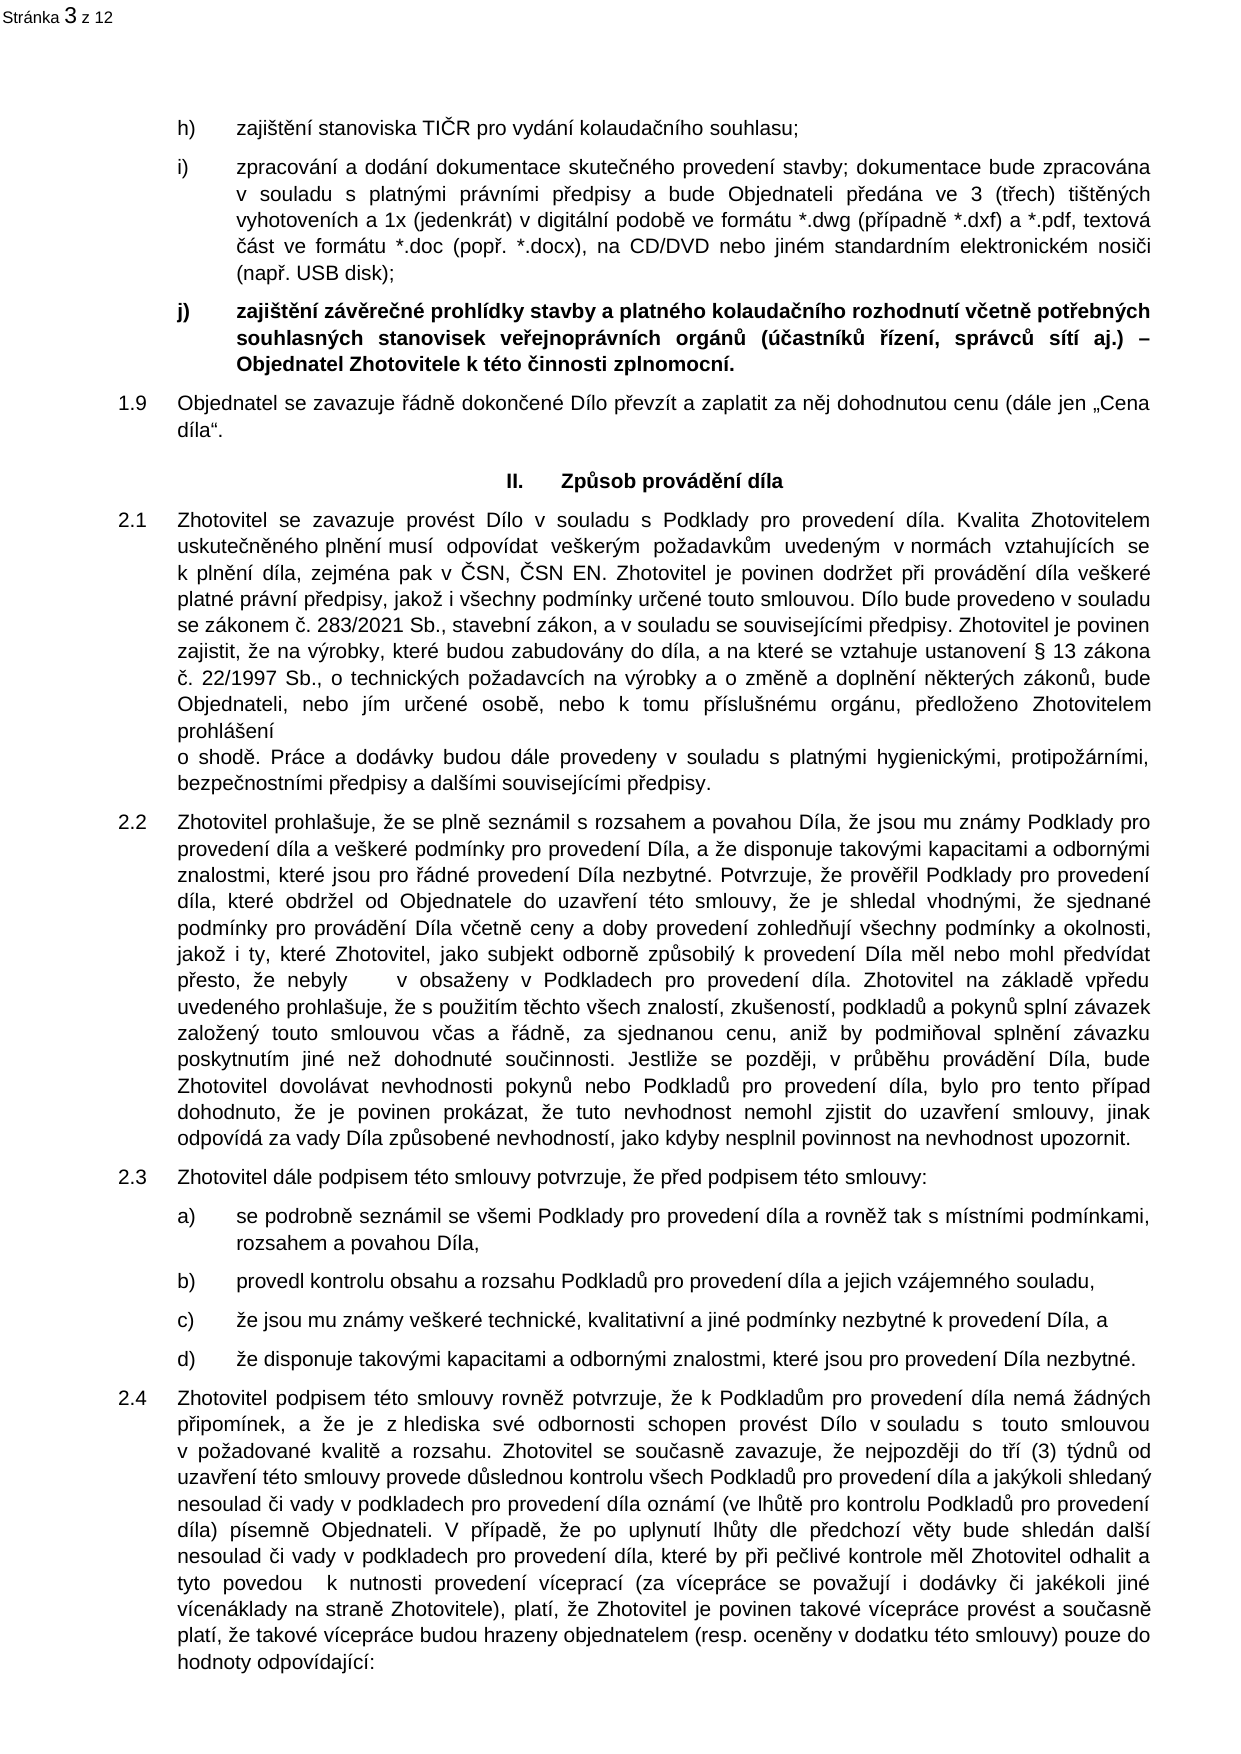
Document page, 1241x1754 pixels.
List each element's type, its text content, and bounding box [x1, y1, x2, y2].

list se podrobně seznámil se všemi Podklady pro provedení díla a rovněž tak s místními podmínkami, rozsahem a povahou Díla, [177, 1204, 1151, 1254]
list že disponuje takovými kapacitami a odbornými znalostmi, které jsou pro provedení Díla nezbytné. [177, 1347, 1190, 1371]
list Objednatel se zavazuje řádně dokončené Dílo převzít a zaplatit za něj dohodnutou cenu (dále jen „Cena díla“. [118, 391, 1151, 441]
list provedl kontrolu obsahu a rozsahu Podkladů pro provedení díla a jejich vzájemného souladu, [177, 1269, 1190, 1293]
list zpracování a dodání dokumentace skutečného provedení stavby; dokumentace bude zpracována v souladu s platnými právními předpisy a bude Objednateli předána ve 3 (třech) tištěných vyhotoveních a 1x (jedenkrát) v digitální podobě ve formátu *.dwg (případně *.dxf) a *.pdf, textová část ve formátu *.doc (popř. *.docx), na CD/DVD nebo jiném standardním elektronickém nosiči (např. USB disk); [177, 155, 1152, 284]
list Způsob provádění díla [506, 468, 1190, 492]
list že jsou mu známy veškeré technické, kvalitativní a jiné podmínky nezbytné k provedení Díla, a [177, 1308, 1190, 1332]
list zajištění stanoviska TIČR pro vydání kolaudačního souhlasu; [177, 116, 1190, 140]
list Zhotovitel podpisem této smlouvy rovněž potvrzuje, že k Podkladům pro provedení díla nemá žádných připomínek, a že je z hlediska své odbornosti schopen provést Dílo v souladu s touto smlouvou v požadované kvalitě a rozsahu. Zhotovitel se současně zavazuje, že nejpozději do tří (3) týdnů od uzavření této smlouvy provede důslednou kontrolu všech Podkladů pro provedení díla a jakýkoli shledaný nesoulad či vady v podkladech pro provedení díla oznámí (ve lhůtě pro kontrolu Podkladů pro provedení díla) písemně Objednateli. V případě, že po uplynutí lhůty dle předchozí věty bude shledán další nesoulad či vady v podkladech pro provedení díla, které by při pečlivé kontrole měl Zhotovitel odhalit a tyto povedou k nutnosti provedení víceprací (za vícepráce se považují i dodávky či jakékoli jiné vícenáklady na straně Zhotovitele), platí, že Zhotovitel je povinen takové vícepráce provést a současně platí, že takové vícepráce budou hrazeny objednatelem (resp. oceněny v dodatku této smlouvy) pouze do hodnoty odpovídající: [118, 1386, 1152, 1673]
text o shodě. Práce a dodávky budou dále provedeny v souladu s platnými hygienickými, protipožárními, bezpečnostními předpisy a dalšími souvisejícími předpisy. [177, 745, 1151, 795]
list Zhotovitel se zavazuje provést Dílo v souladu s Podklady pro provedení díla. Kvalita Zhotovitelem uskutečněného plnění musí odpovídat veškerým požadavkům uvedeným v normách vztahujících se k plnění díla, zejména pak v ČSN, ČSN EN. Zhotovitel je povinen dodržet při provádění díla veškeré platné právní předpisy, jakož i všechny podmínky určené touto smlouvou. Dílo bude provedeno v souladu se zákonem č. 283/2021 Sb., stavební zákon, a v souladu se souvisejícími předpisy. Zhotovitel je povinen zajistit, že na výrobky, které budou zabudovány do díla, a na které se vztahuje ustanovení § 13 zákona č. 22/1997 Sb., o technických požadavcích na výrobky a o změně a doplnění některých zákonů, bude Objednateli, nebo jím určené osobě, nebo k tomu příslušnému orgánu, předloženo Zhotovitelem prohlášení [118, 508, 1152, 742]
list Zhotovitel dále podpisem této smlouvy potvrzuje, že před podpisem této smlouvy: [118, 1165, 1190, 1189]
list Zhotovitel prohlašuje, že se plně seznámil s rozsahem a povahou Díla, že jsou mu známy Podklady pro provedení díla a veškeré podmínky pro provedení Díla, a že disponuje takovými kapacitami a odbornými znalostmi, které jsou pro řádné provedení Díla nezbytné. Potvrzuje, že prověřil Podklady pro provedení díla, které obdržel od Objednatele do uzavření této smlouvy, že je shledal vhodnými, že sjednané podmínky pro provádění Díla včetně ceny a doby provedení zohledňují všechny podmínky a okolnosti, jakož i ty, které Zhotovitel, jako subjekt odborně způsobilý k provedení Díla měl nebo mohl předvídat přesto, že nebyly v obsaženy v Podkladech pro provedení díla. Zhotovitel na základě vpředu uvedeného prohlašuje, že s použitím těchto všech znalostí, zkušeností, podkladů a pokynů splní závazek založený touto smlouvou včas a řádně, za sjednanou cenu, aniž by podmiňoval splnění závazku poskytnutím jiné než dohodnuté součinnosti. Jestliže se později, v průběhu provádění Díla, bude Zhotovitel dovolávat nevhodnosti pokynů nebo Podkladů pro provedení díla, bylo pro tento případ dohodnuto, že je povinen prokázat, že tuto nevhodnost nemohl zjistit do uzavření smlouvy, jinak odpovídá za vady Díla způsobené nevhodností, jako kdyby nesplnil povinnost na nevhodnost upozornit. [118, 810, 1152, 1150]
list zajištění závěrečné prohlídky stavby a platného kolaudačního rozhodnutí včetně potřebných souhlasných stanovisek veřejnoprávních orgánů (účastníků řízení, správců sítí aj.) – Objednatel Zhotovitele k této činnosti zplnomocní. [177, 299, 1152, 376]
